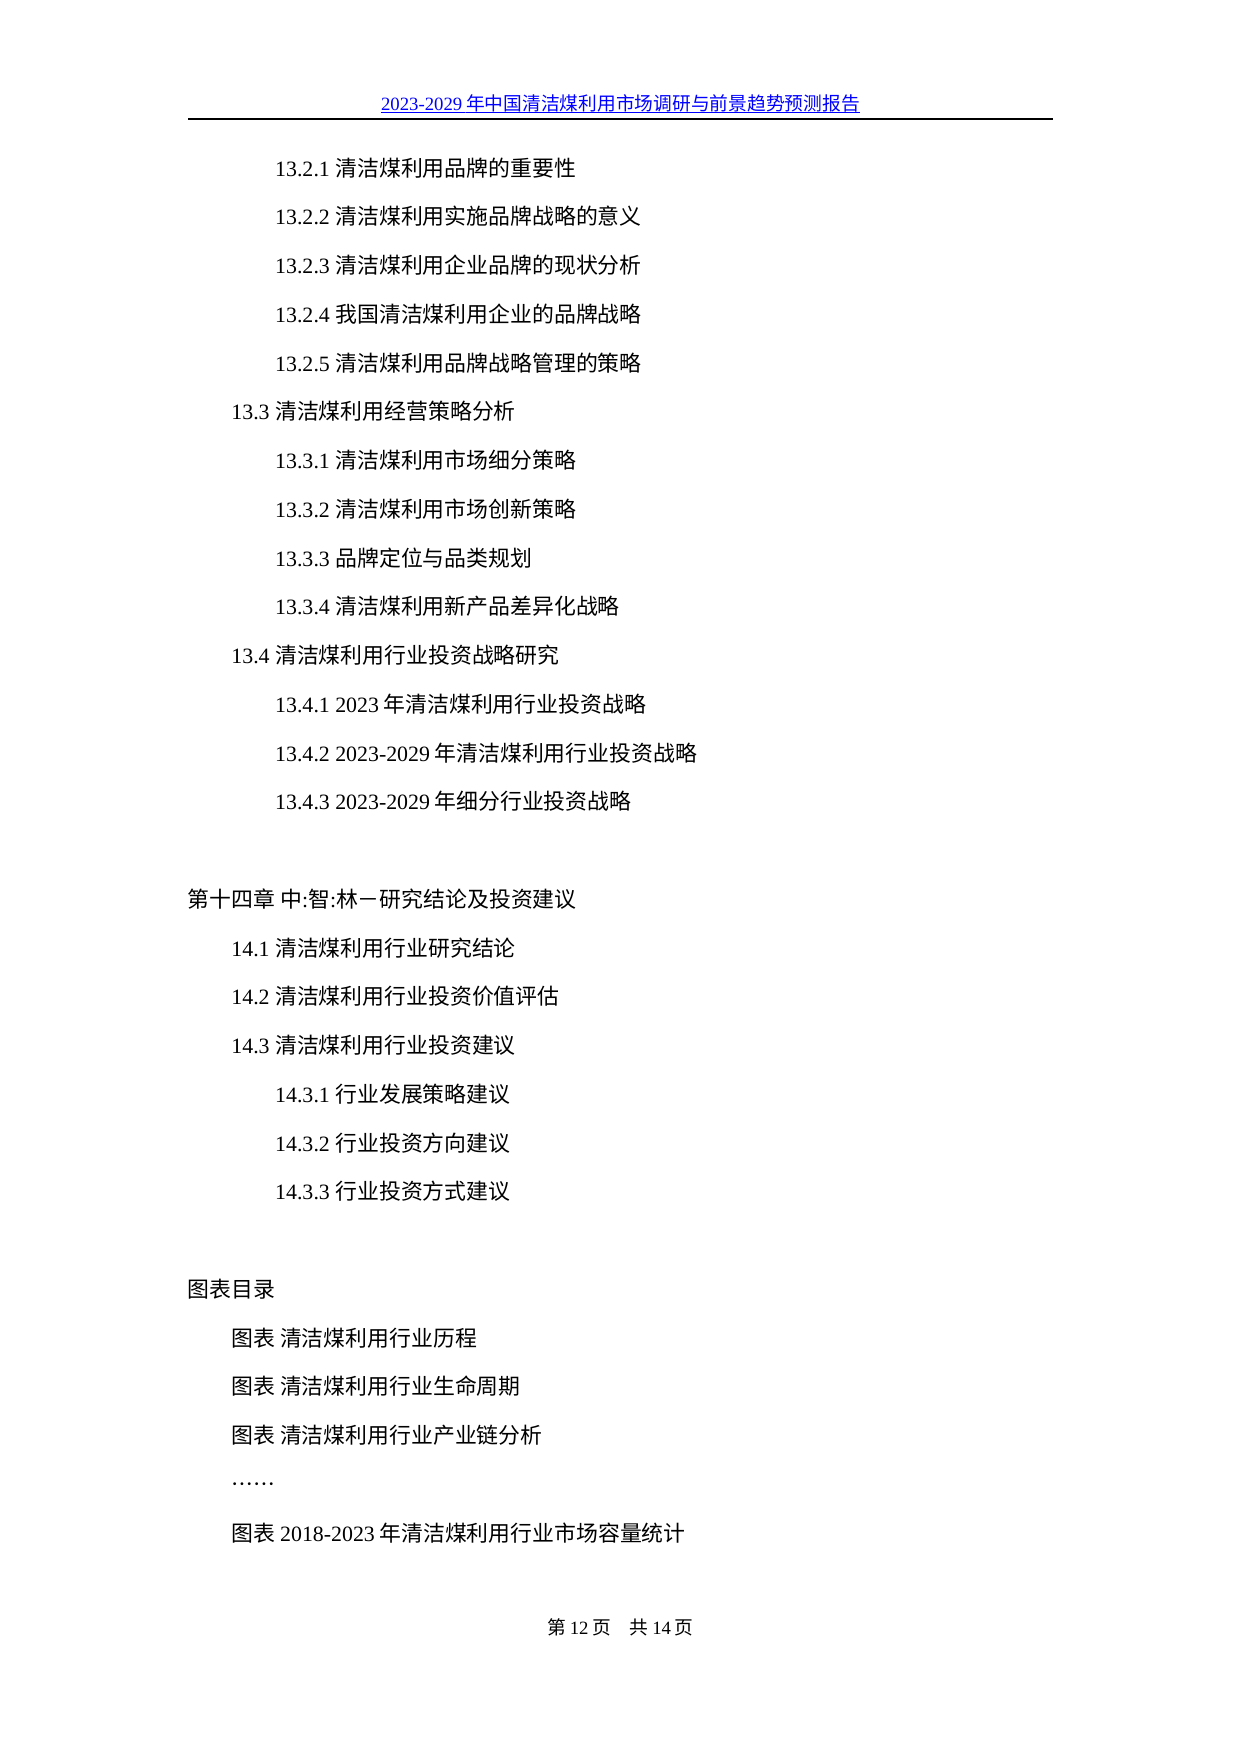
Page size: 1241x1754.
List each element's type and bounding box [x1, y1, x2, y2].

text [187, 150, 1053, 1548]
